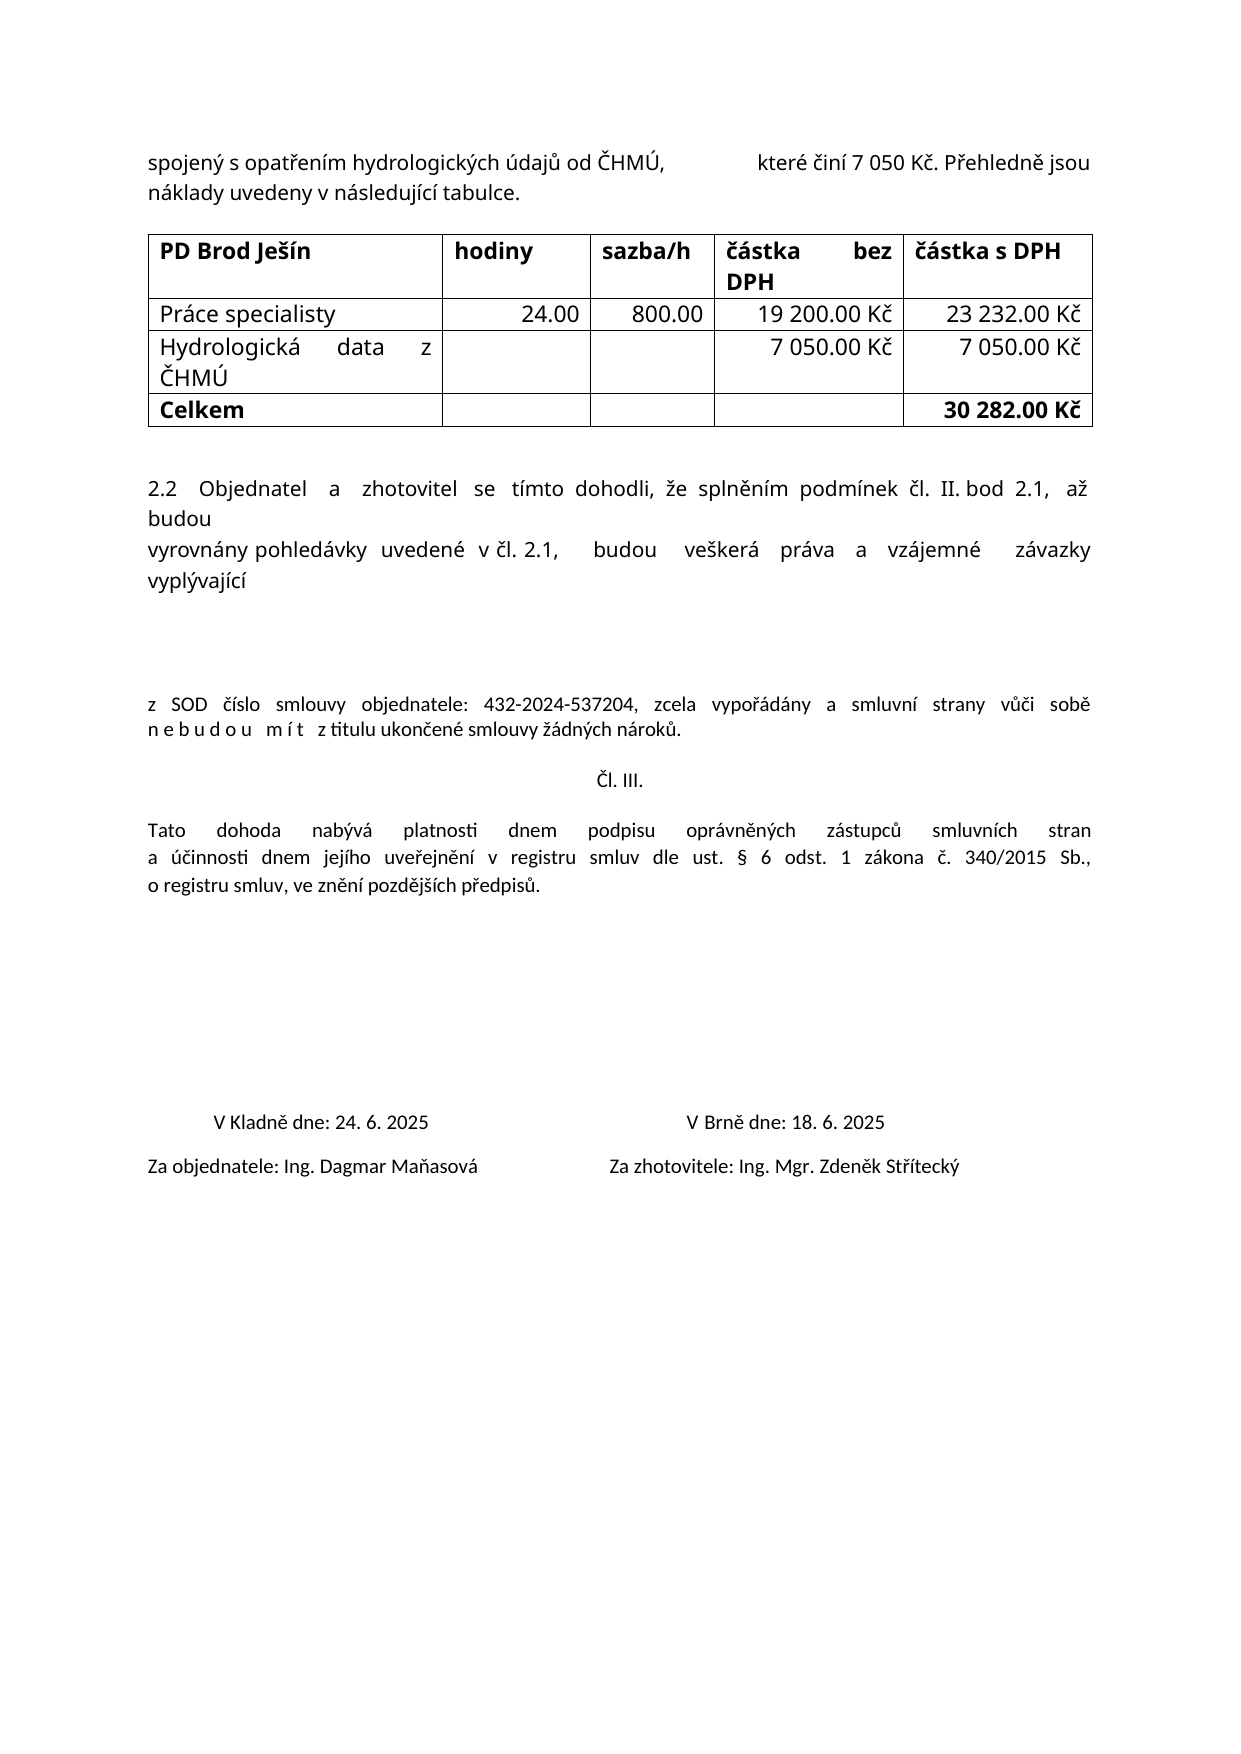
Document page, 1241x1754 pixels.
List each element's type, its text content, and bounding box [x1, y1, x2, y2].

text V Kladně dne: 24. 6. 2025 V Brně dne: 18. 6. 2025 [148, 1109, 1093, 1134]
text z SOD číslo smlouvy objednatele: 432-2024-537204, zcela vypořádány a smluvní strany vůči sobě n e b u d o u m í t z titulu ukončené smlouvy žádných nároků. [148, 691, 1093, 742]
table_cell [715, 394, 903, 426]
table_header sazba/h [591, 235, 714, 297]
table_cell 19 200.00 Kč [715, 299, 903, 330]
text Za objednatele: Ing. Dagmar Maňasová Za zhotovitele: Ing. Mgr. Zdeněk Střítecký [148, 1153, 1093, 1178]
text vyrovnány pohledávky uvedené v čl. 2.1, budou veškerá práva a vzájemné závazky vyplývající [148, 535, 1093, 594]
table_header PD Brod Ješín [149, 235, 442, 297]
table_cell [443, 331, 590, 393]
table_header částka bez DPH [715, 235, 903, 297]
table_cell Celkem [149, 394, 442, 426]
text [148, 148, 1093, 207]
table_cell Práce specialisty [149, 299, 442, 330]
table_cell [591, 331, 714, 393]
table_cell Hydrologická data z ČHMÚ [149, 331, 442, 393]
table_cell [443, 394, 590, 426]
table_cell 30 282.00 Kč [904, 394, 1092, 426]
text Čl. III. [148, 767, 1093, 792]
table_cell 7 050.00 Kč [904, 331, 1092, 393]
table_header hodiny [443, 235, 590, 297]
table_cell [591, 394, 714, 426]
table_cell 24.00 [443, 299, 590, 330]
table_cell 800.00 [591, 299, 714, 330]
text 2.2 Objednatel a zhotovitel se tímto dohodli, že splněním podmínek čl. II. bod 2.1, až budou [148, 474, 1093, 533]
table_cell 23 232.00 Kč [904, 299, 1092, 330]
table_header částka s DPH [904, 235, 1092, 297]
table_cell 7 050.00 Kč [715, 331, 903, 393]
text Tato dohoda nabývá platnosti dnem podpisu oprávněných zástupců smluvních stran a účinnosti dnem jejího uveřejnění v registru smluv dle ust. § 6 odst. 1 zákona č. 340/2015 Sb., o registru smluv, ve znění pozdějších předpisů. [148, 817, 1093, 897]
